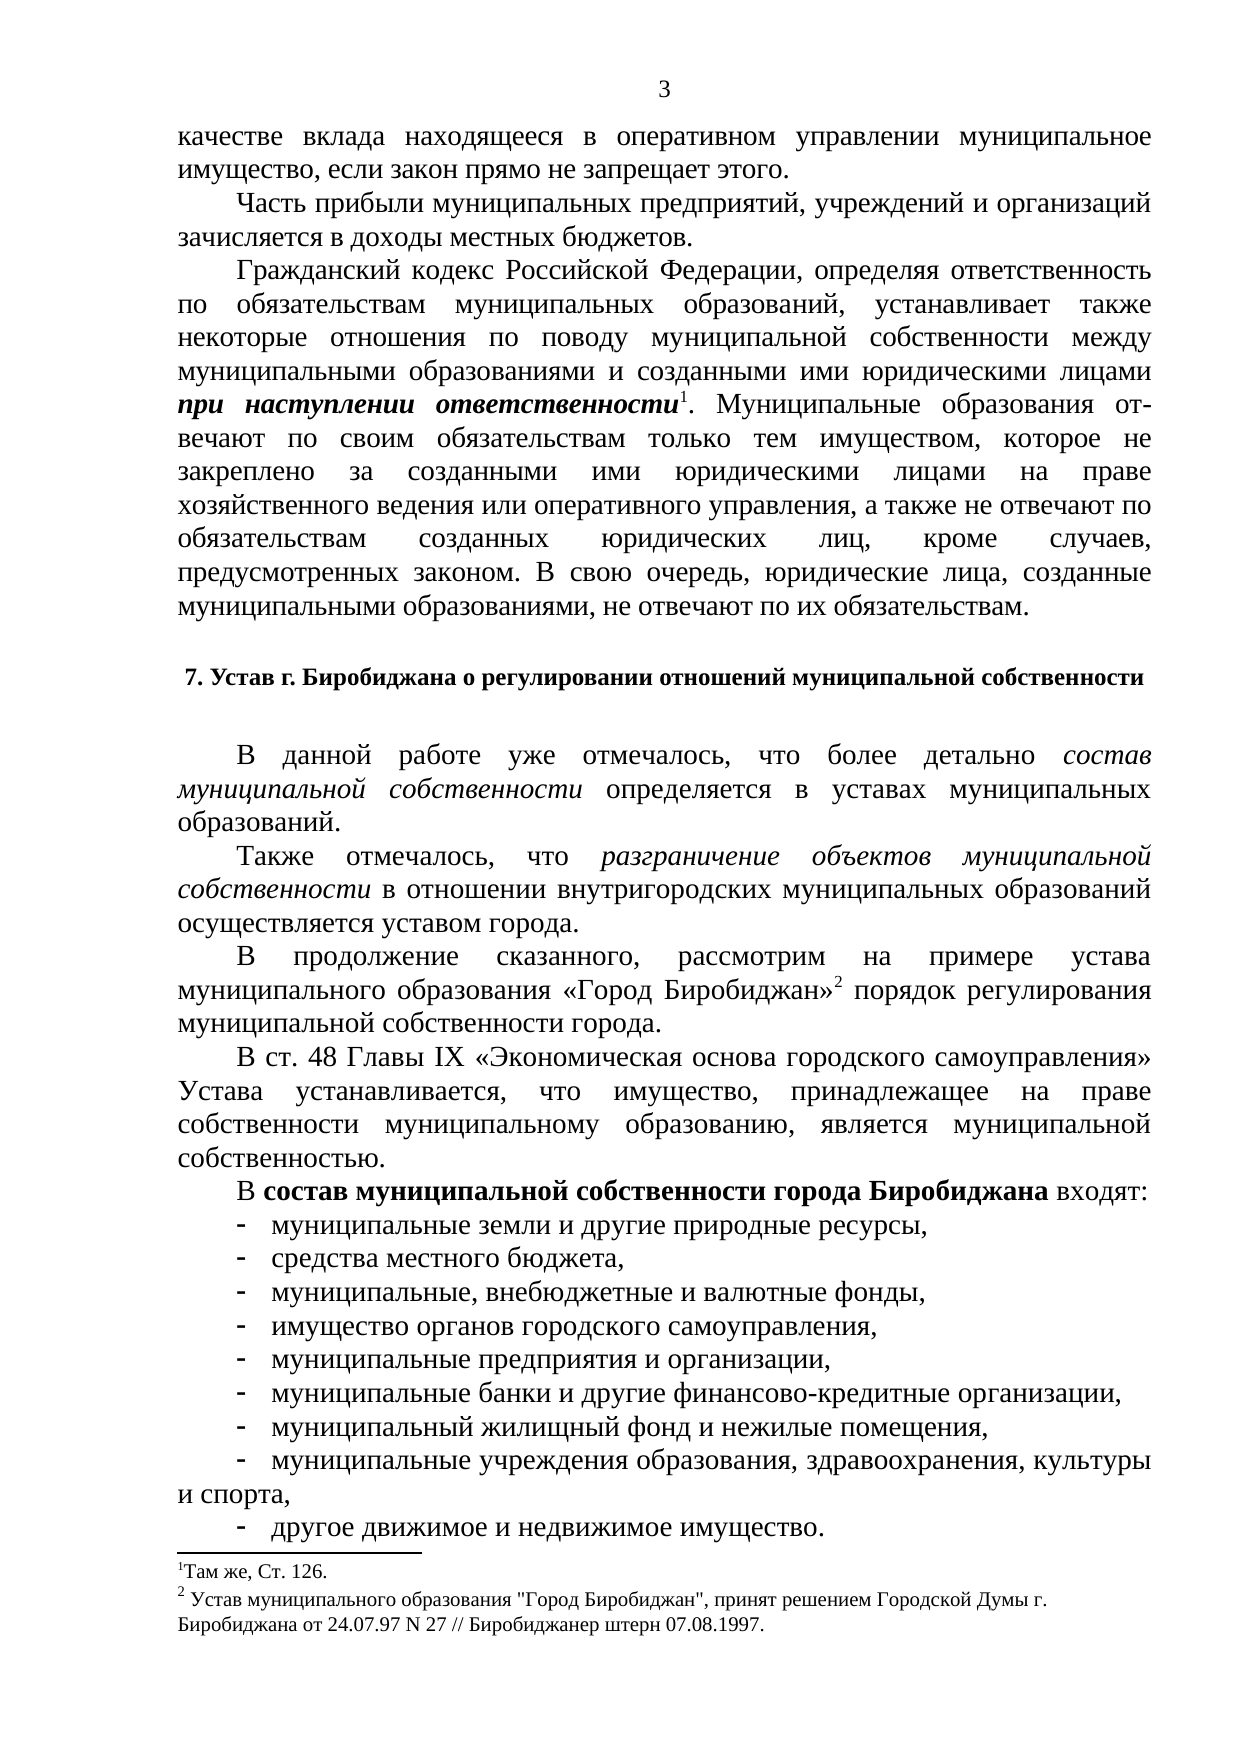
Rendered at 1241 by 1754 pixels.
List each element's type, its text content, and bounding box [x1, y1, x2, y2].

list средства местного бюджета, [177, 1241, 1152, 1274]
list муниципальные, внебюджетные и валютные фонды, [177, 1274, 1152, 1308]
text В ст. 48 Главы IX «Экономическая основа городского самоуправления» Устава устанавливается, что имущество, принадлежащее на праве собственности муниципальному образованию, является муниципальной собственностью. [177, 1039, 1152, 1173]
list имущество органов городского самоуправления, [177, 1308, 1152, 1341]
text Часть прибыли муниципальных предприятий, учреждений и организаций зачисляется в доходы местных бюджетов. [177, 185, 1152, 252]
text В состав муниципальной собственности города Биробиджана входят: [177, 1173, 1152, 1207]
list муниципальные банки и другие финансово-кредитные организации, [177, 1375, 1152, 1409]
list другое движимое и недвижимое имущество. [177, 1509, 1152, 1543]
list муниципальные учреждения образования, здравоохранения, культуры и спорта, [177, 1442, 1152, 1509]
subtitle 7. Устав г. Биробиджана о регулировании отношений муниципальной собственности [177, 662, 1152, 691]
text Гражданский кодекс Российской Федерации, определяя ответственность по обязательствам муниципальных образований, устанавливает также некоторые отношения по поводу муниципальной собственности между муниципальными образованиями и созданными ими юридическими лицами при наступлении ответственности. Муниципальные образования отвечают по своим обязательствам только тем имуществом, которое не закреплено за созданными ими юридическими лицами на праве хозяйственного ведения или оперативного управления, а также не отвечают по обязательствам созданных юридических лиц, кроме случаев, предусмотренных законом. В свою очередь, юридические лица, созданные муниципальными образованиями, не отвечают по их обязательствам. [177, 252, 1152, 621]
text В данной работе уже отмечалось, что более детально состав муниципальной собственности определяется в уставах муниципальных образований. [177, 737, 1152, 838]
list муниципальные земли и другие природные ресурсы, [177, 1207, 1152, 1241]
text В продолжение сказанного, рассмотрим на примере устава муниципального образования «Город Биробиджан» порядок регулирования муниципальной собственности города. [177, 938, 1152, 1039]
text Также отмечалось, что разграничение объектов муниципальной собственности в отношении внутригородских муниципальных образований осуществляется уставом города. [177, 838, 1152, 938]
list муниципальный жилищный фонд и нежилые помещения, [177, 1409, 1152, 1442]
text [177, 118, 1152, 185]
list муниципальные предприятия и организации, [177, 1341, 1152, 1375]
